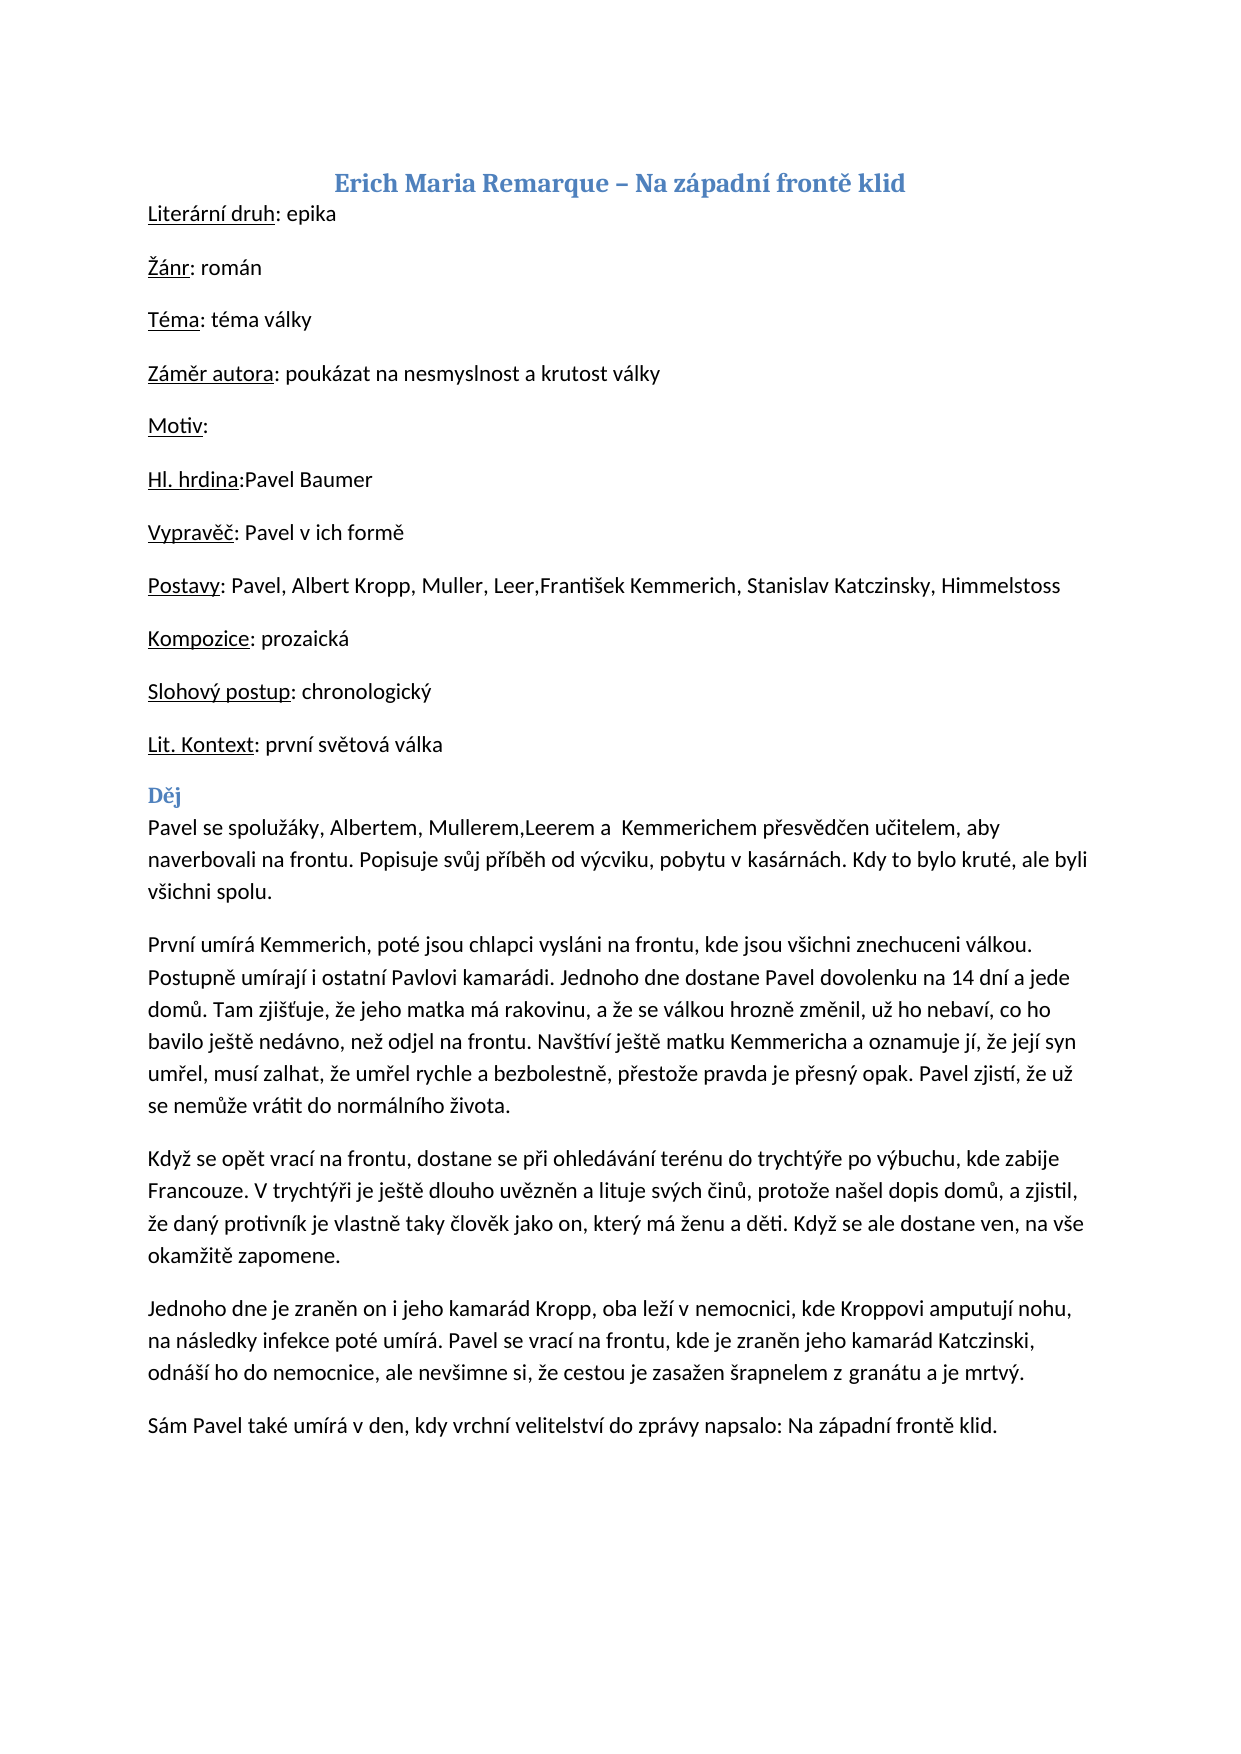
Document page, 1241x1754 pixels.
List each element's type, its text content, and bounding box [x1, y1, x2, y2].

text Téma: téma války [148, 306, 1093, 334]
subtitle Erich Maria Remarque – Na západní frontě klid [148, 168, 1093, 199]
text Jednoho dne je zraněn on i jeho kamarád Kropp, oba leží v nemocnici, kde Kroppovi amputují nohu, na následky infekce poté umírá. Pavel se vrací na frontu, kde je zraněn jeho kamarád Katczinski, odnáší ho do nemocnice, ale nevšimne si, že cestou je zasažen šrapnelem z granátu a je mrtvý. [148, 1294, 1093, 1386]
text Lit. Kontext: první světová válka [148, 730, 1093, 758]
text Slohový postup: chronologický [148, 677, 1093, 705]
text Hl. hrdina:Pavel Baumer [148, 465, 1093, 493]
text Postavy: Pavel, Albert Kropp, Muller, Leer,František Kemmerich, Stanislav Katczinsky, Himmelstoss [148, 571, 1093, 599]
text Záměr autora: poukázat na nesmyslnost a krutost války [148, 359, 1093, 387]
text Literární druh: epika [148, 199, 1093, 228]
text Vypravěč: Pavel v ich formě [148, 518, 1093, 546]
text Sám Pavel také umírá v den, kdy vrchní velitelství do zprávy napsalo: Na západní frontě klid. [148, 1411, 1093, 1439]
text Pavel se spolužáky, Albertem, Mullerem,Leerem a Kemmerichem přesvědčen učitelem, aby naverbovali na frontu. Popisuje svůj příběh od výcviku, pobytu v kasárnách. Kdy to bylo kruté, ale byli všichni spolu. [148, 813, 1093, 905]
subtitle Děj [148, 783, 1093, 809]
text Motiv: [148, 412, 1093, 440]
text Když se opět vrací na frontu, dostane se při ohledávání terénu do trychtýře po výbuchu, kde zabije Francouze. V trychtýři je ještě dlouho uvězněn a lituje svých činů, protože našel dopis domů, a zjistil, že daný protivník je vlastně taky člověk jako on, který má ženu a děti. Když se ale dostane ven, na vše okamžitě zapomene. [148, 1144, 1093, 1269]
text Kompozice: prozaická [148, 624, 1093, 652]
text První umírá Kemmerich, poté jsou chlapci vysláni na frontu, kde jsou všichni znechuceni válkou. Postupně umírají i ostatní Pavlovi kamarádi. Jednoho dne dostane Pavel dovolenku na 14 dní a jede domů. Tam zjišťuje, že jeho matka má rakovinu, a že se válkou hrozně změnil, už ho nebaví, co ho bavilo ještě nedávno, než odjel na frontu. Navštíví ještě matku Kemmericha a oznamuje jí, že její syn umřel, musí zalhat, že umřel rychle a bezbolestně, přestože pravda je přesný opak. Pavel zjistí, že už se nemůže vrátit do normálního života. [148, 930, 1093, 1119]
text Žánr: román [148, 253, 1093, 281]
